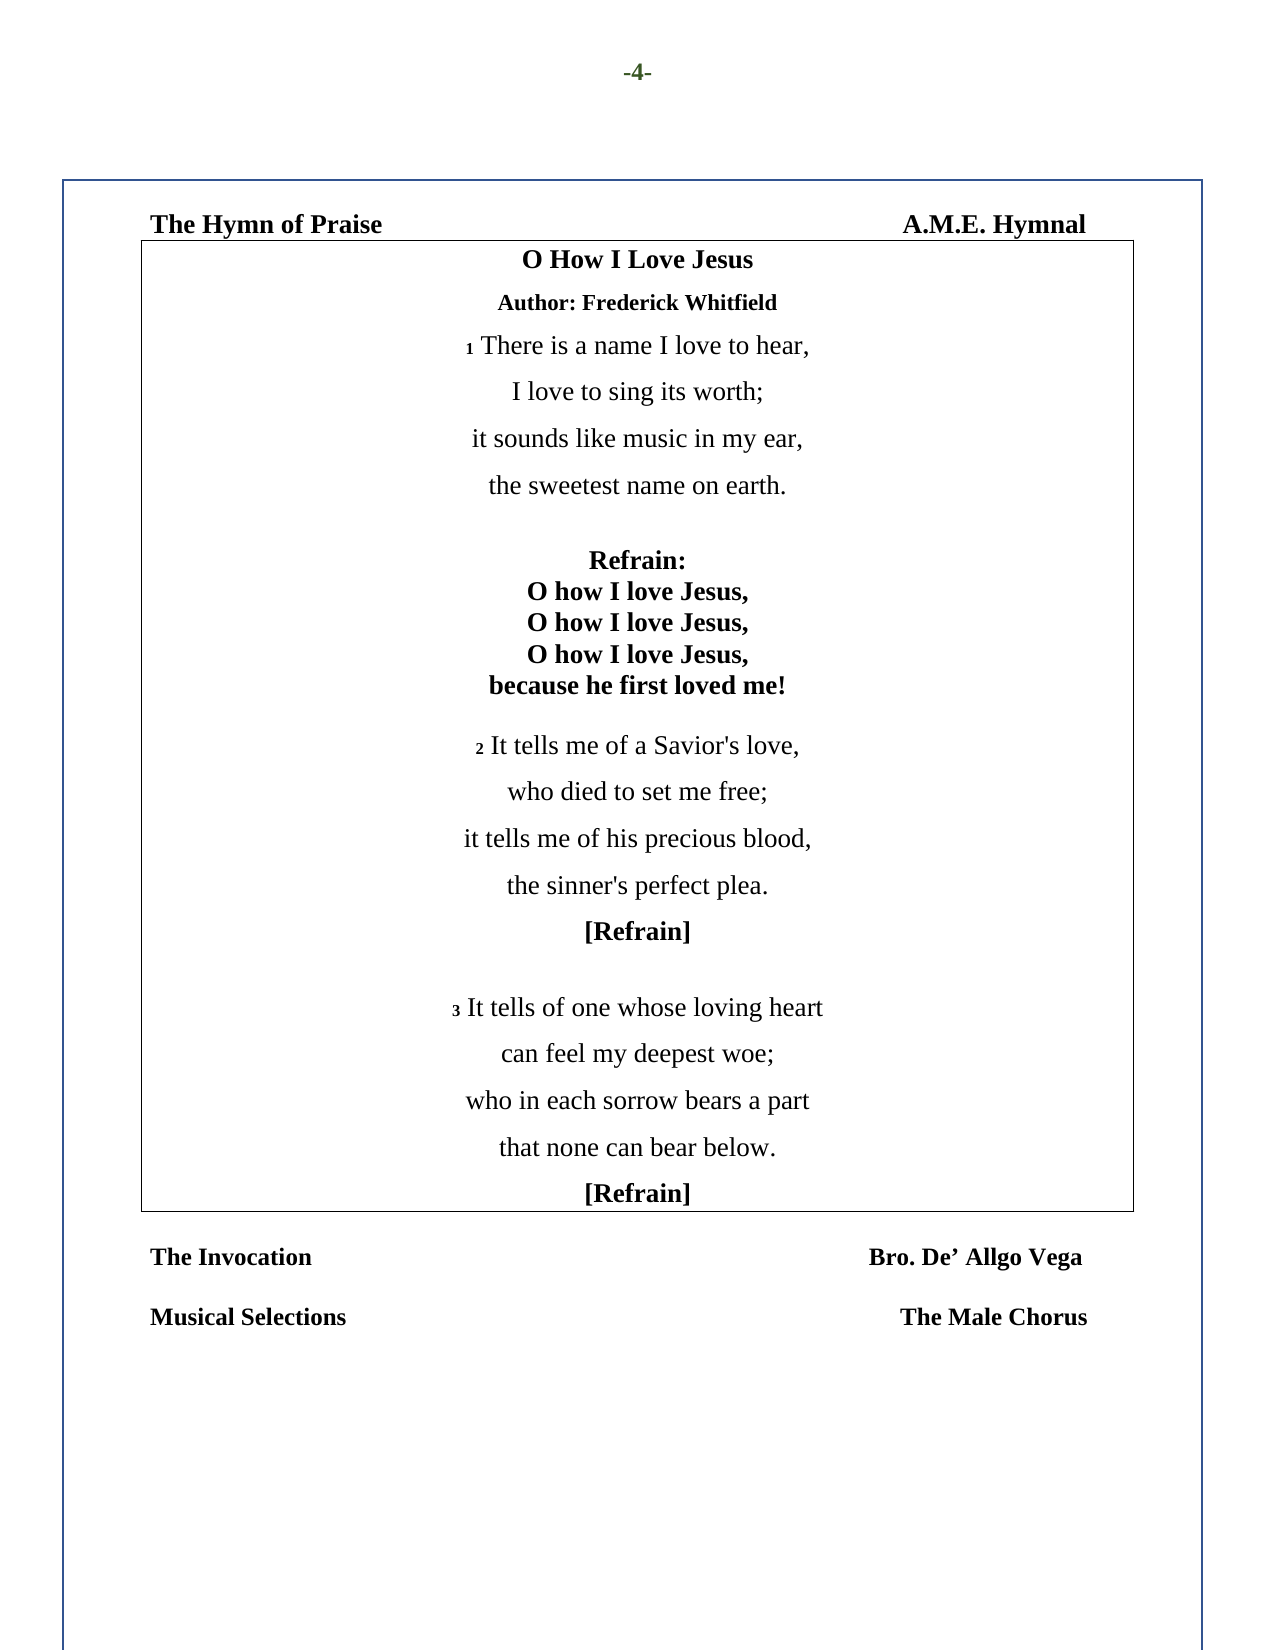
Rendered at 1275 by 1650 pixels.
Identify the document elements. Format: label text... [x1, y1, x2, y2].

text 1 There is a name I love to hear, I love to sing its worth; it sounds like music in my ear, the sweetest name on earth. [142, 326, 1133, 500]
text The Hymn of Praise A.M.E. Hymnal [150, 208, 1125, 239]
text [Refrain] [142, 912, 1133, 947]
text 2 It tells me of a Savior's love, who died to set me free; it tells me of his precious blood, the sinner's perfect plea. [142, 726, 1133, 900]
text O How I Love Jesus [142, 241, 1133, 274]
text 3 It tells of one whose loving heart can feel my deepest woe; who in each sorrow bears a part that none can bear below. [142, 988, 1133, 1162]
text Musical Selections The Male Chorus [150, 1302, 1125, 1330]
text The Invocation Bro. De’ Allgo Vega [150, 1242, 1125, 1270]
text Refrain: O how I love Jesus, O how I love Jesus, O how I love Jesus, because he first loved me! [142, 541, 1133, 700]
text [Refrain] [142, 1174, 1133, 1211]
text Author: Frederick Whitfield [142, 286, 1133, 316]
text -4- [150, 57, 1125, 86]
